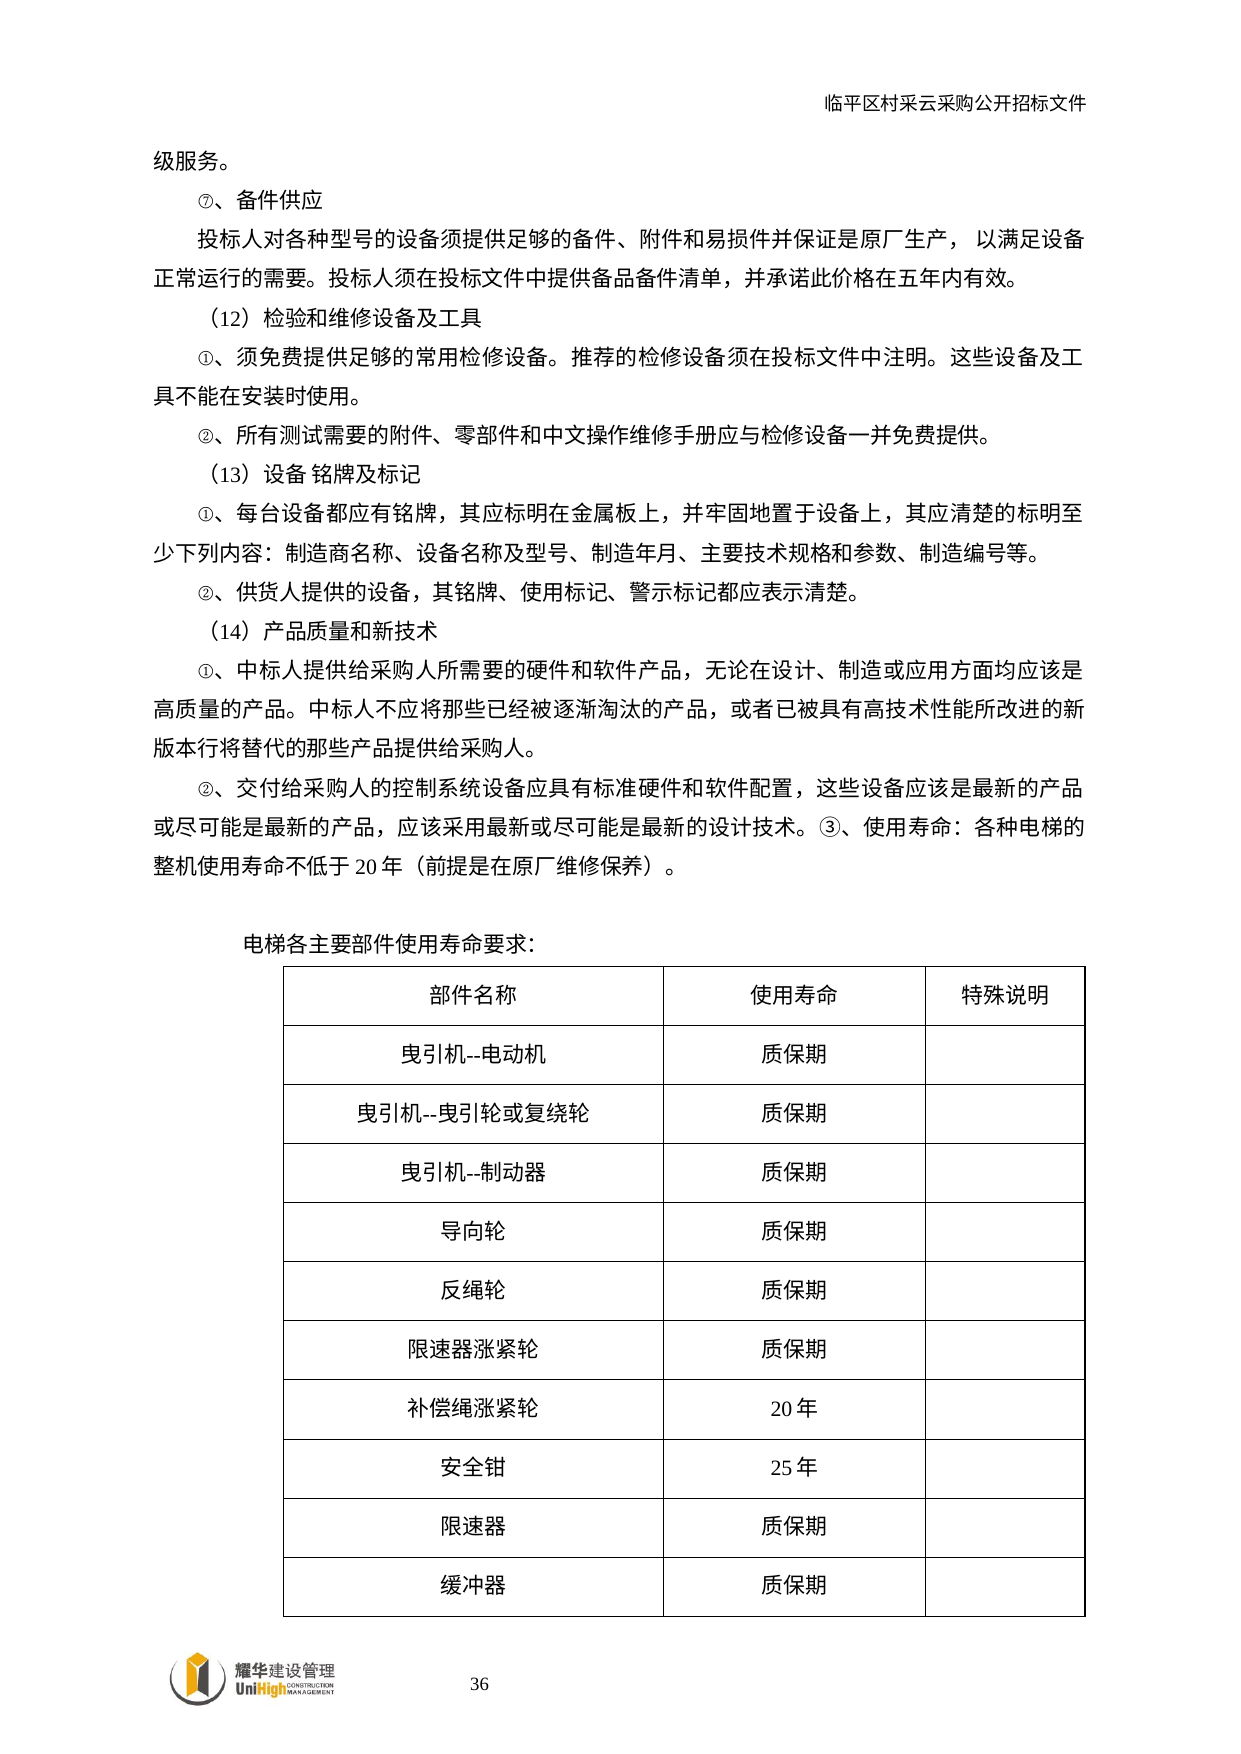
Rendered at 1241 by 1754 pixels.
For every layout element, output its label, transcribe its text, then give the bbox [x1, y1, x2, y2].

table_cell [926, 1321, 1084, 1379]
text ①、中标人提供给采购人所需要的硬件和软件产品，无论在设计、制造或应用方面均应该是高质量的产品。中标人不应将那些已经被逐渐淘汰的产品，或者已被具有高技术性能所改进的新版本行将替代的那些产品提供给采购人。 [153, 652, 1087, 764]
text ②、供货人提供的设备，其铭牌、使用标记、警示标记都应表示清楚。 [153, 574, 1087, 607]
text 电梯各主要部件使用寿命要求： [192, 927, 1045, 960]
table_cell [926, 1026, 1084, 1084]
text （13）设备 铭牌及标记 [153, 457, 1087, 489]
table_cell 导向轮 [284, 1203, 663, 1261]
text ②、交付给采购人的控制系统设备应具有标准硬件和软件配置，这些设备应该是最新的产品或尽可能是最新的产品，应该采用最新或尽可能是最新的设计技术。③、使用寿命：各种电梯的整机使用寿命不低于20年（前提是在原厂维修保养）。 [153, 770, 1087, 882]
table_cell 质保期 [664, 1321, 925, 1379]
table_cell 曳引机--曳引轮或复绕轮 [284, 1085, 663, 1143]
table_cell 安全钳 [284, 1440, 663, 1497]
text 投标人对各种型号的设备须提供足够的备件、附件和易损件并保证是原厂生产， 以满足设备正常运行的需要。投标人须在投标文件中提供备品备件清单，并承诺此价格在五年内有效。 [153, 222, 1087, 294]
picture [167, 1651, 336, 1709]
table_cell 20年 [664, 1380, 925, 1438]
text ⑦、备件供应 [153, 182, 1087, 215]
table_cell [926, 1144, 1084, 1202]
text （12）检验和维修设备及工具 [153, 300, 1087, 333]
table_cell 质保期 [664, 1499, 925, 1557]
table_cell 限速器涨紧轮 [284, 1321, 663, 1379]
table_cell 曳引机--电动机 [284, 1026, 663, 1084]
table_cell 限速器 [284, 1499, 663, 1557]
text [153, 143, 1087, 176]
table_header 特殊说明 [926, 967, 1084, 1025]
table_cell 质保期 [664, 1203, 925, 1261]
table_cell [926, 1499, 1084, 1557]
table_cell 质保期 [664, 1085, 925, 1143]
text ②、所有测试需要的附件、零部件和中文操作维修手册应与检修设备一并免费提供。 [153, 417, 1087, 450]
table_cell 补偿绳涨紧轮 [284, 1380, 663, 1438]
table_cell 25年 [664, 1440, 925, 1497]
table_cell 质保期 [664, 1026, 925, 1084]
table_header 部件名称 [284, 967, 663, 1025]
table_cell 质保期 [664, 1262, 925, 1320]
table_cell 质保期 [664, 1558, 925, 1616]
table_cell 缓冲器 [284, 1558, 663, 1616]
table_cell 反绳轮 [284, 1262, 663, 1320]
table_cell 质保期 [664, 1144, 925, 1202]
table_cell [926, 1558, 1084, 1616]
table_header 使用寿命 [664, 967, 925, 1025]
table_cell [926, 1380, 1084, 1438]
table_cell [926, 1085, 1084, 1143]
text ①、须免费提供足够的常用检修设备。推荐的检修设备须在投标文件中注明。这些设备及工具不能在安装时使用。 [153, 339, 1087, 411]
table_cell 曳引机--制动器 [284, 1144, 663, 1202]
table_cell [926, 1203, 1084, 1261]
table_cell [926, 1440, 1084, 1497]
text （14）产品质量和新技术 [153, 613, 1087, 646]
text ①、每台设备都应有铭牌，其应标明在金属板上，并牢固地置于设备上，其应清楚的标明至少下列内容：制造商名称、设备名称及型号、制造年月、主要技术规格和参数、制造编号等。 [153, 496, 1087, 568]
table_cell [926, 1262, 1084, 1320]
